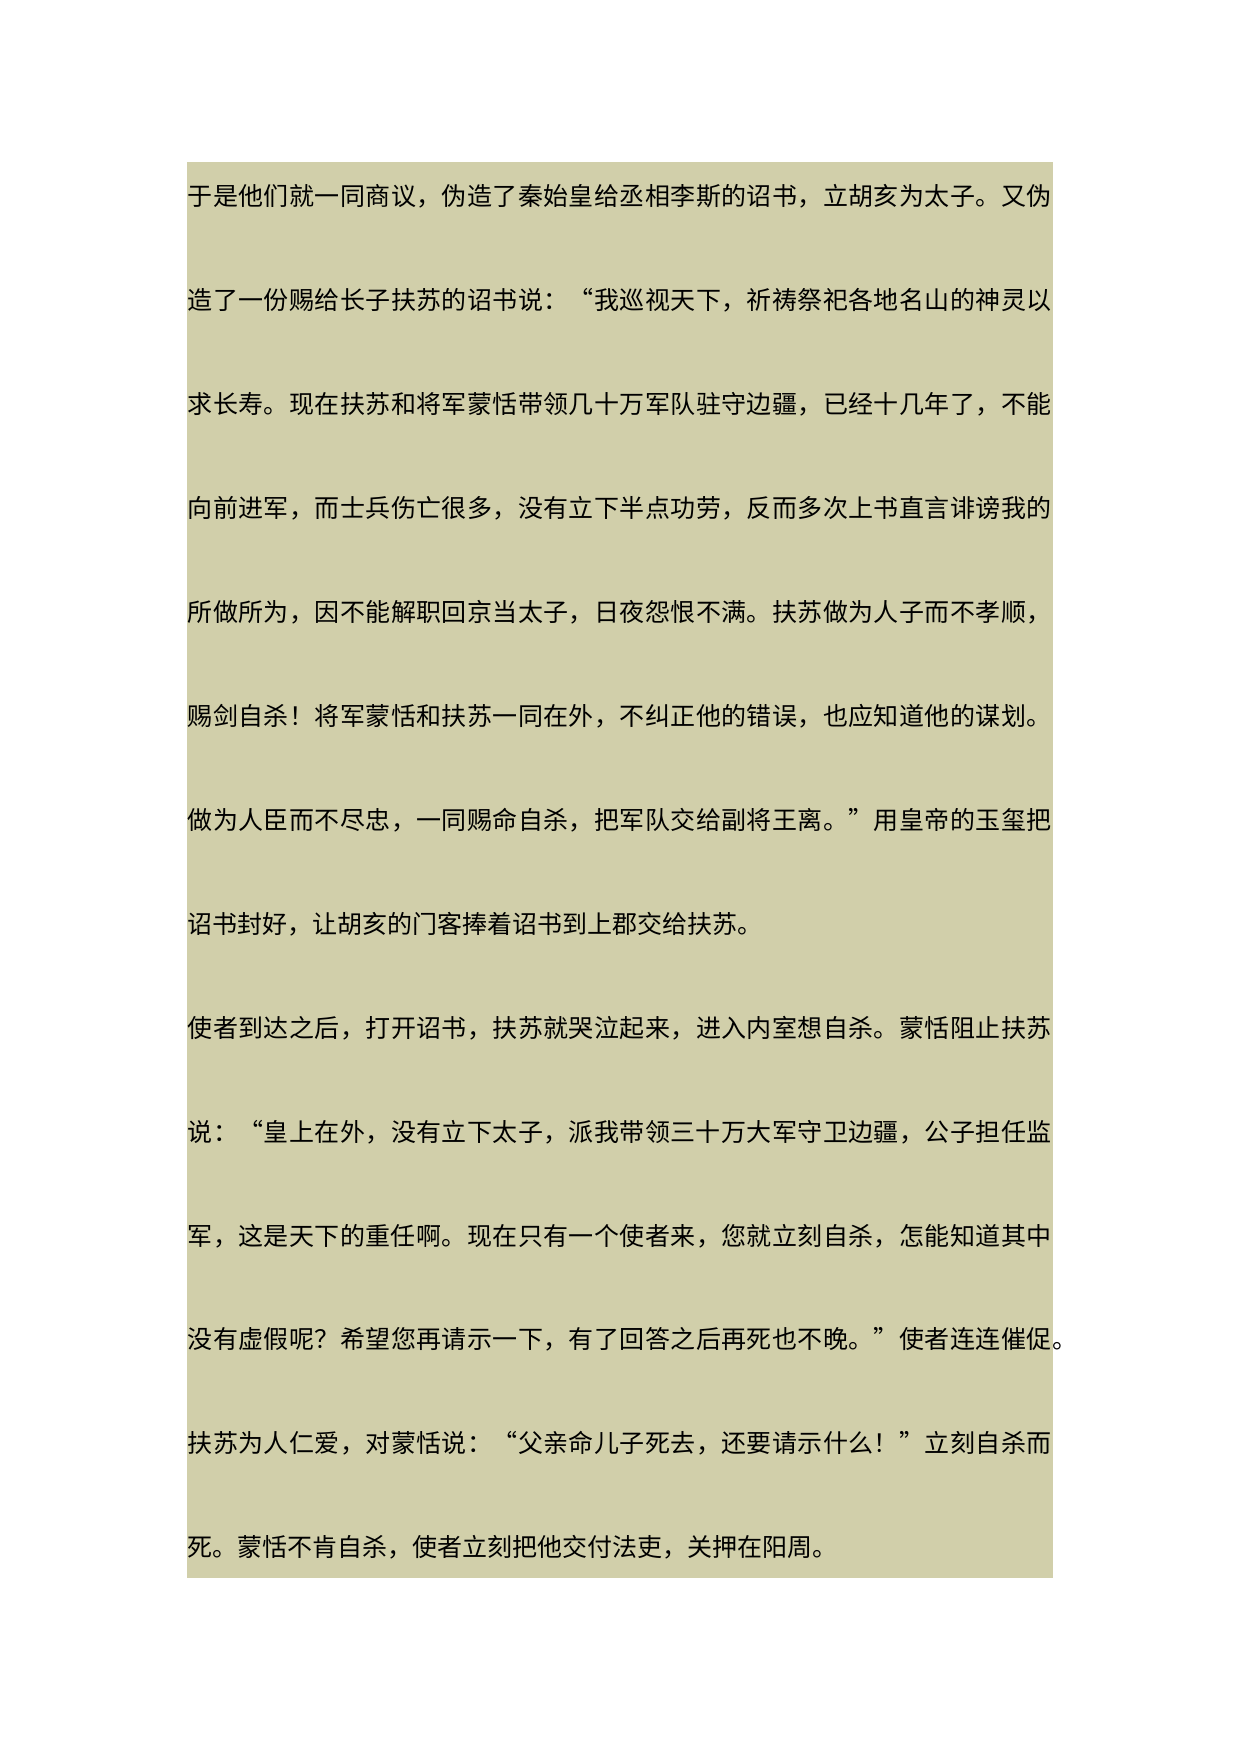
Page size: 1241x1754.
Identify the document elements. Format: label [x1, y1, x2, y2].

text [187, 162, 1053, 1578]
